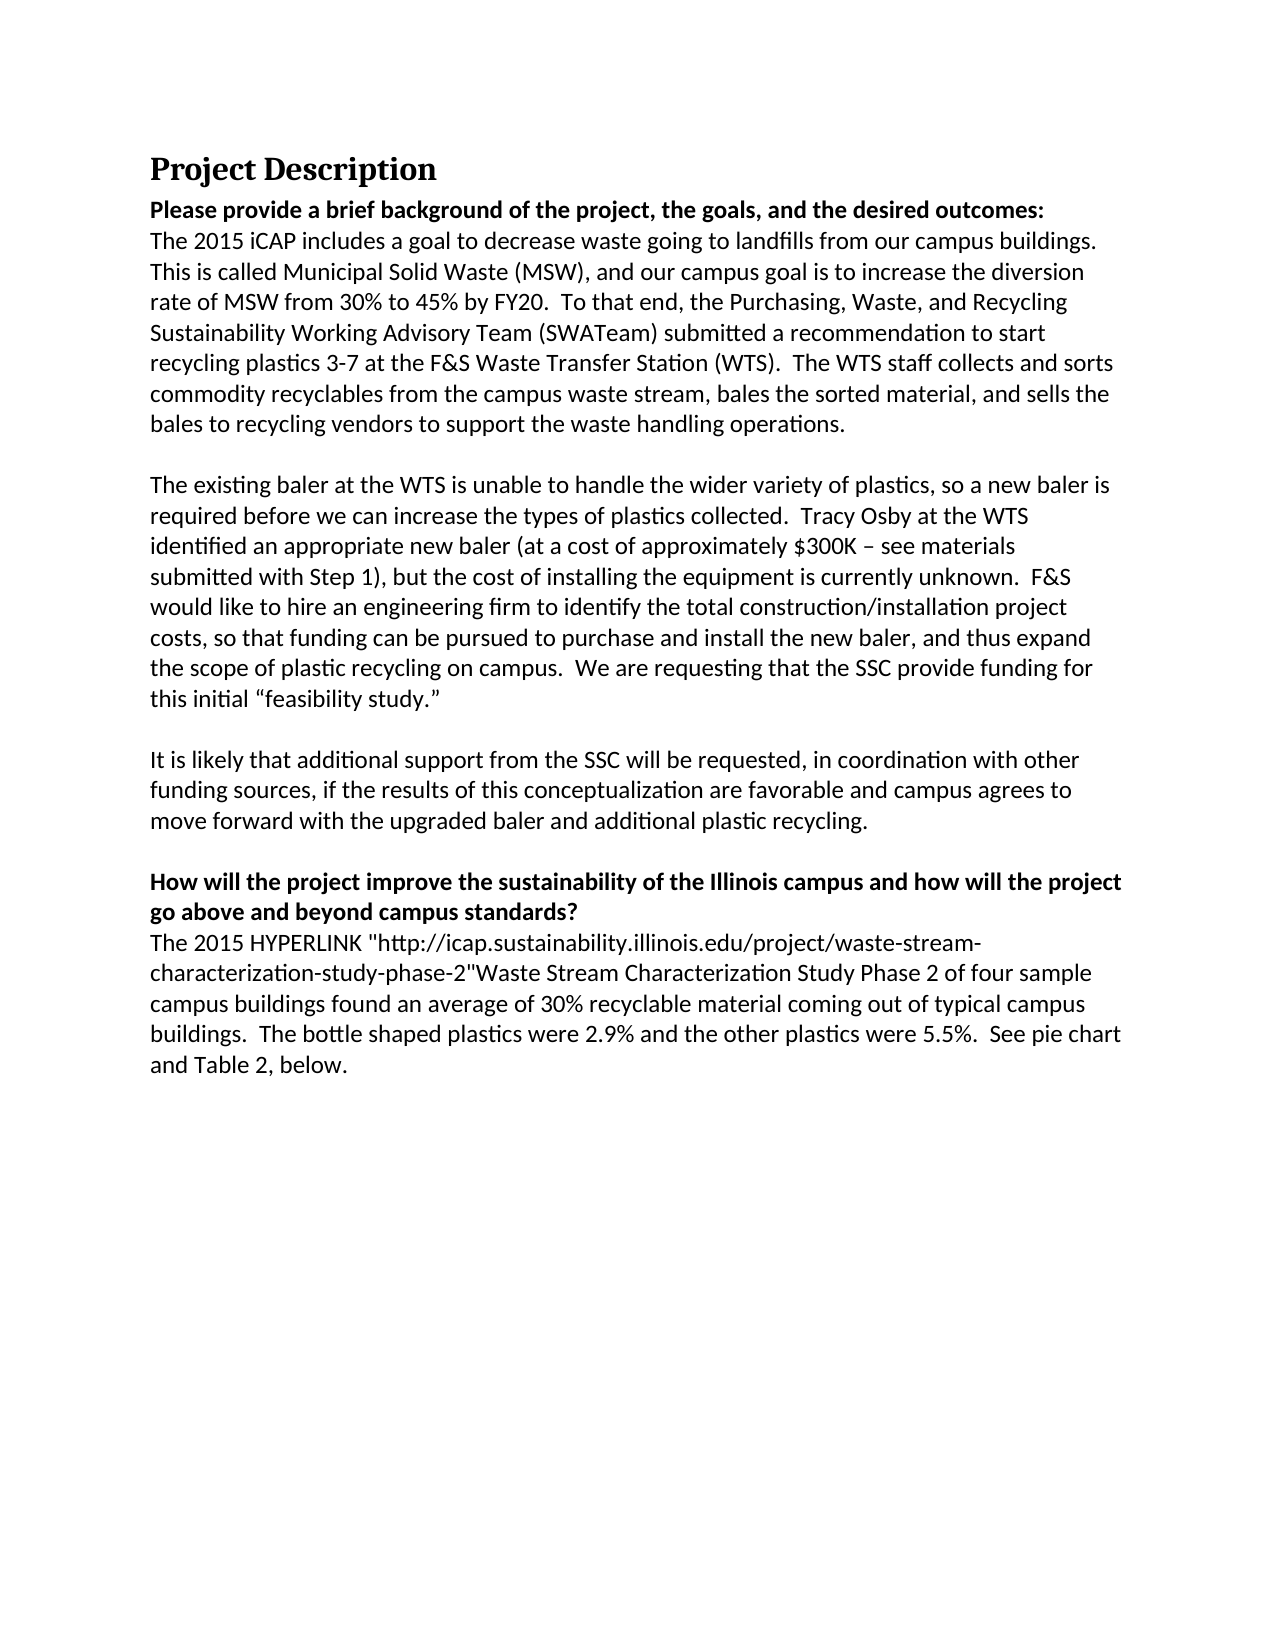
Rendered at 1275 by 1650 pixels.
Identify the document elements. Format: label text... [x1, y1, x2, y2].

subtitle Project Description [150, 150, 1125, 188]
text Please provide a brief background of the project, the goals, and the desired outcomes: [150, 194, 1125, 225]
text How will the project improve the sustainability of the Illinois campus and how will the project go above and beyond campus standards? [150, 866, 1125, 927]
